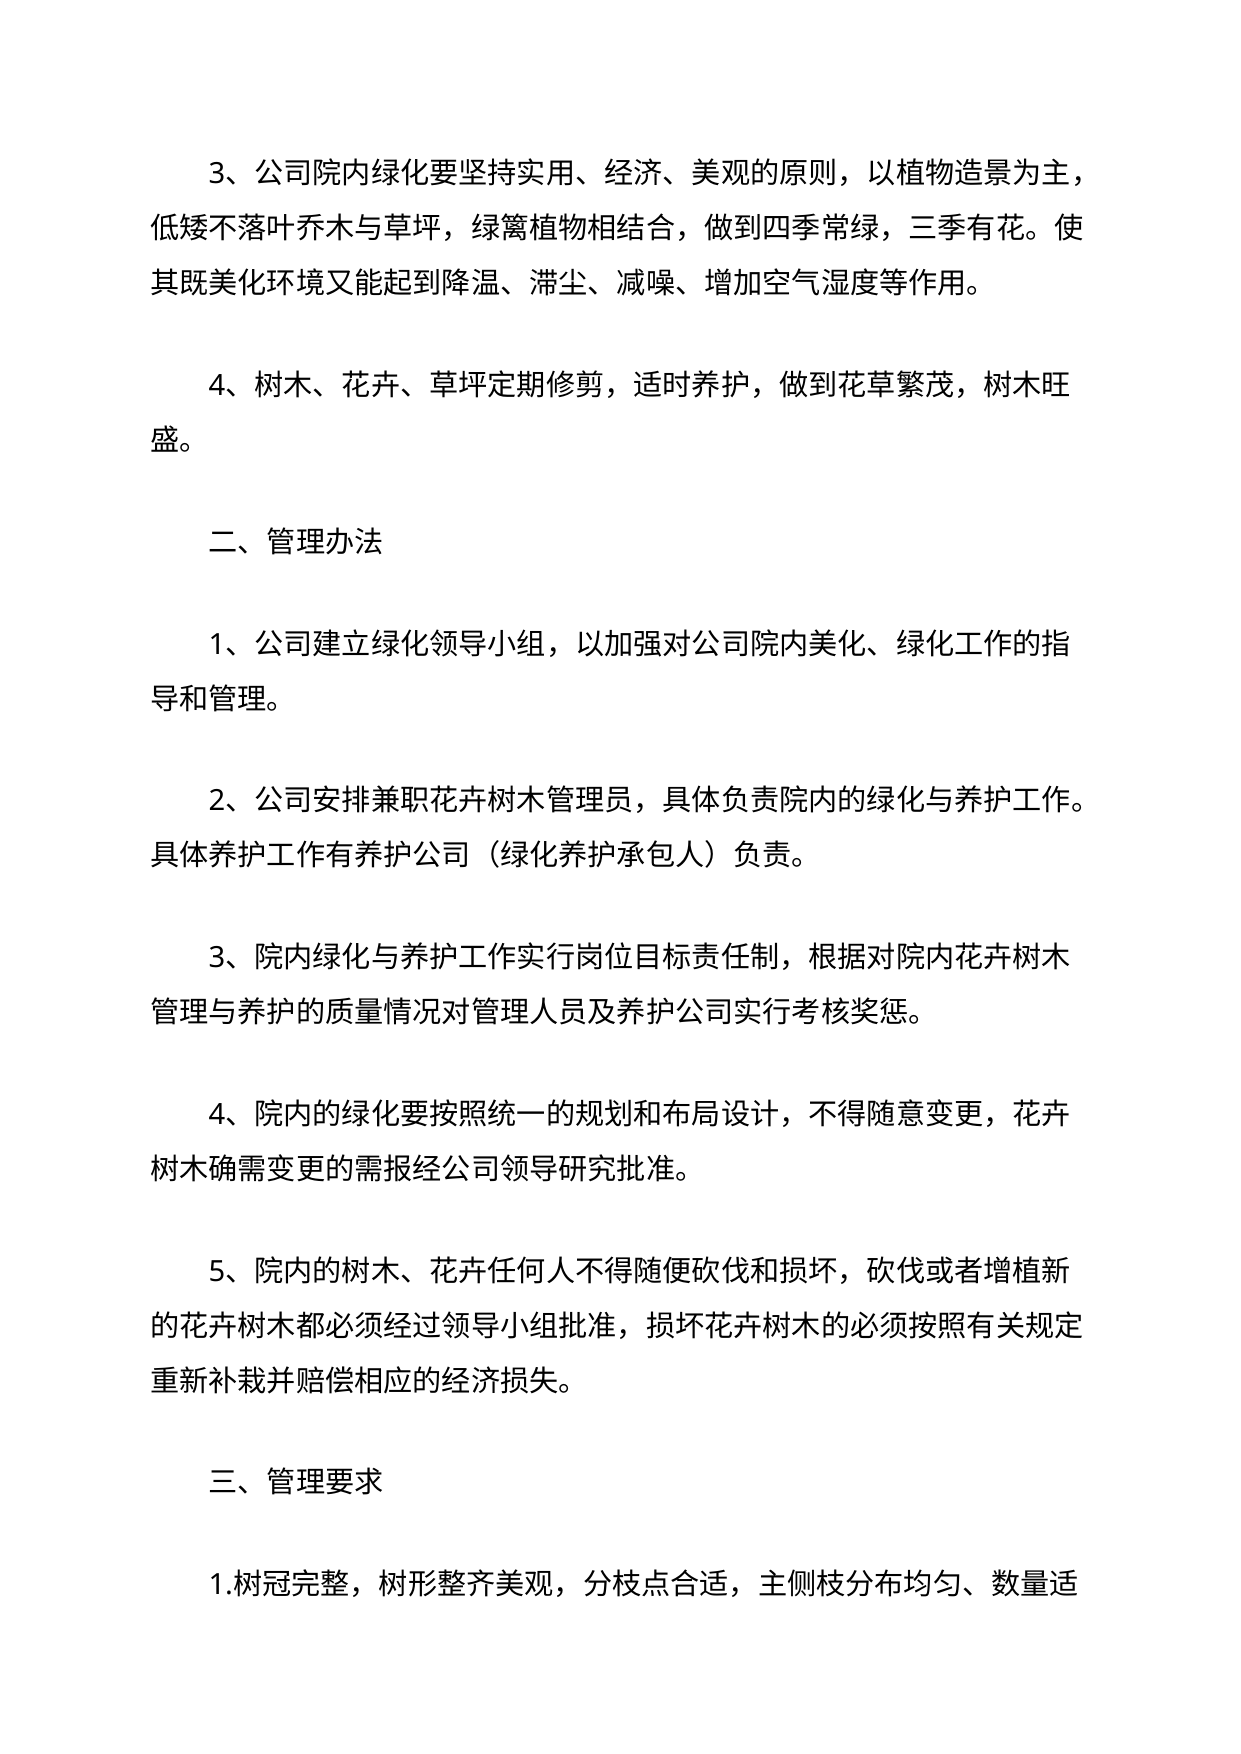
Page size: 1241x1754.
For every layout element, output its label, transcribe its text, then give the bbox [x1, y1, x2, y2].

text 3、公司院内绿化要坚持实用、经济、美观的原则，以植物造景为主，低矮不落叶乔木与草坪，绿篱植物相结合，做到四季常绿，三季有花。使其既美化环境又能起到降温、滞尘、减噪、增加空气湿度等作用。 [150, 150, 1090, 302]
text 二、管理办法 [150, 518, 1090, 561]
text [150, 1561, 1090, 1603]
text 三、管理要求 [150, 1459, 1090, 1501]
text 5、院内的树木、花卉任何人不得随便砍伐和损坏，砍伐或者增植新的花卉树木都必须经过领导小组批准，损坏花卉树木的必须按照有关规定重新补栽并赔偿相应的经济损失。 [150, 1247, 1090, 1399]
text 4、树木、花卉、草坪定期修剪，适时养护，做到花草繁茂，树木旺盛。 [150, 362, 1090, 459]
text 1、公司建立绿化领导小组，以加强对公司院内美化、绿化工作的指导和管理。 [150, 620, 1090, 717]
text 3、院内绿化与养护工作实行岗位目标责任制，根据对院内花卉树木管理与养护的质量情况对管理人员及养护公司实行考核奖惩。 [150, 934, 1090, 1031]
text 2、公司安排兼职花卉树木管理员，具体负责院内的绿化与养护工作。具体养护工作有养护公司（绿化养护承包人）负责。 [150, 777, 1090, 874]
text 4、院内的绿化要按照统一的规划和布局设计，不得随意变更，花卉树木确需变更的需报经公司领导研究批准。 [150, 1091, 1090, 1188]
